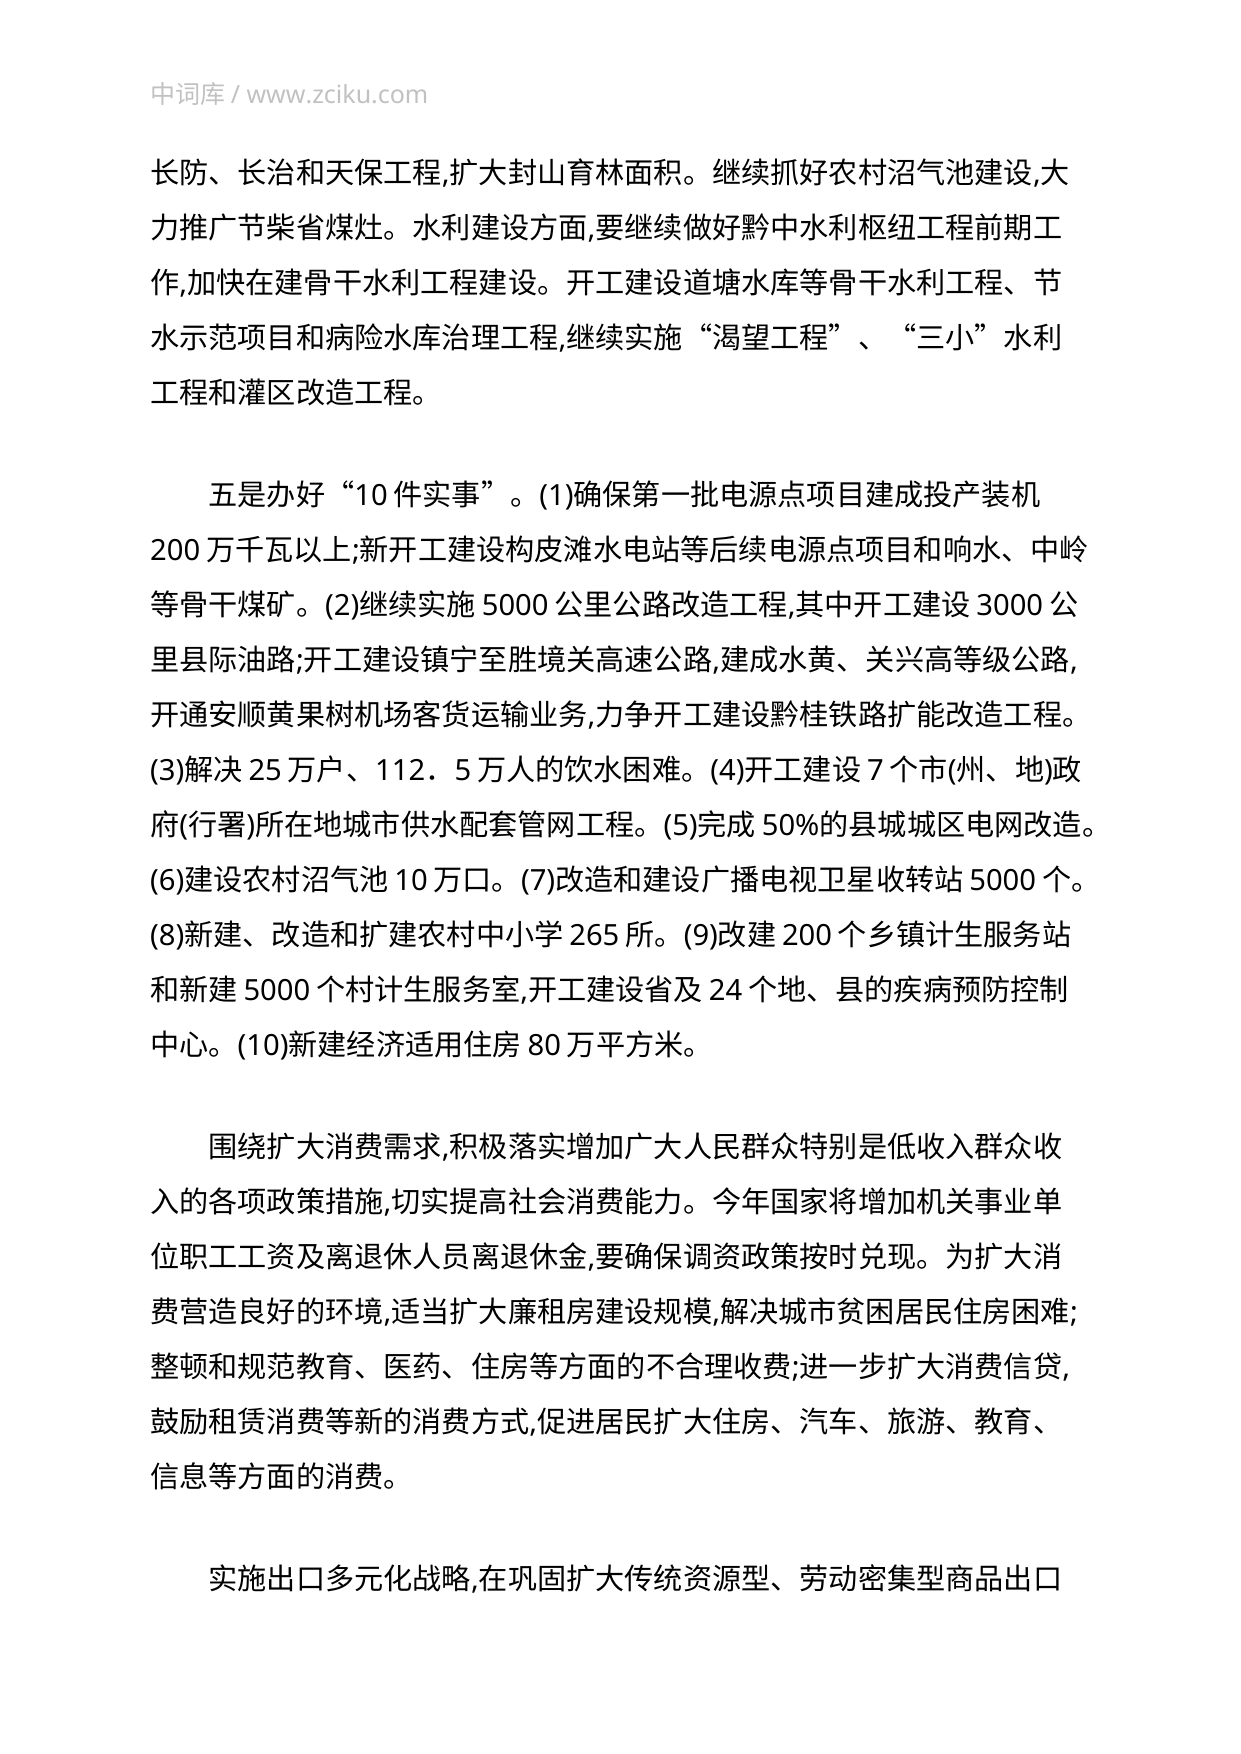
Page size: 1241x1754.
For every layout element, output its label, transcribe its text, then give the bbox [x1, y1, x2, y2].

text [150, 1556, 1090, 1598]
text 五是办好“10件实事”。(1)确保第一批电源点项目建成投产装机200万千瓦以上;新开工建设构皮滩水电站等后续电源点项目和响水、中岭等骨干煤矿。(2)继续实施5000公里公路改造工程,其中开工建设3000公里县际油路;开工建设镇宁至胜境关高速公路,建成水黄、关兴高等级公路,开通安顺黄果树机场客货运输业务,力争开工建设黔桂铁路扩能改造工程。(3)解决25万户、112．5万人的饮水困难。(4)开工建设7个市(州、地)政府(行署)所在地城市供水配套管网工程。(5)完成50%的县城城区电网改造。(6)建设农村沼气池10万口。(7)改造和建设广播电视卫星收转站5000个。(8)新建、改造和扩建农村中小学265所。(9)改建200个乡镇计生服务站和新建5000个村计生服务室,开工建设省及24个地、县的疾病预防控制中心。(10)新建经济适用住房80万平方米。 [150, 472, 1090, 1064]
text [150, 150, 1090, 412]
text 围绕扩大消费需求,积极落实增加广大人民群众特别是低收入群众收入的各项政策措施,切实提高社会消费能力。今年国家将增加机关事业单位职工工资及离退休人员离退休金,要确保调资政策按时兑现。为扩大消费营造良好的环境,适当扩大廉租房建设规模,解决城市贫困居民住房困难;整顿和规范教育、医药、住房等方面的不合理收费;进一步扩大消费信贷,鼓励租赁消费等新的消费方式,促进居民扩大住房、汽车、旅游、教育、信息等方面的消费。 [150, 1124, 1090, 1496]
